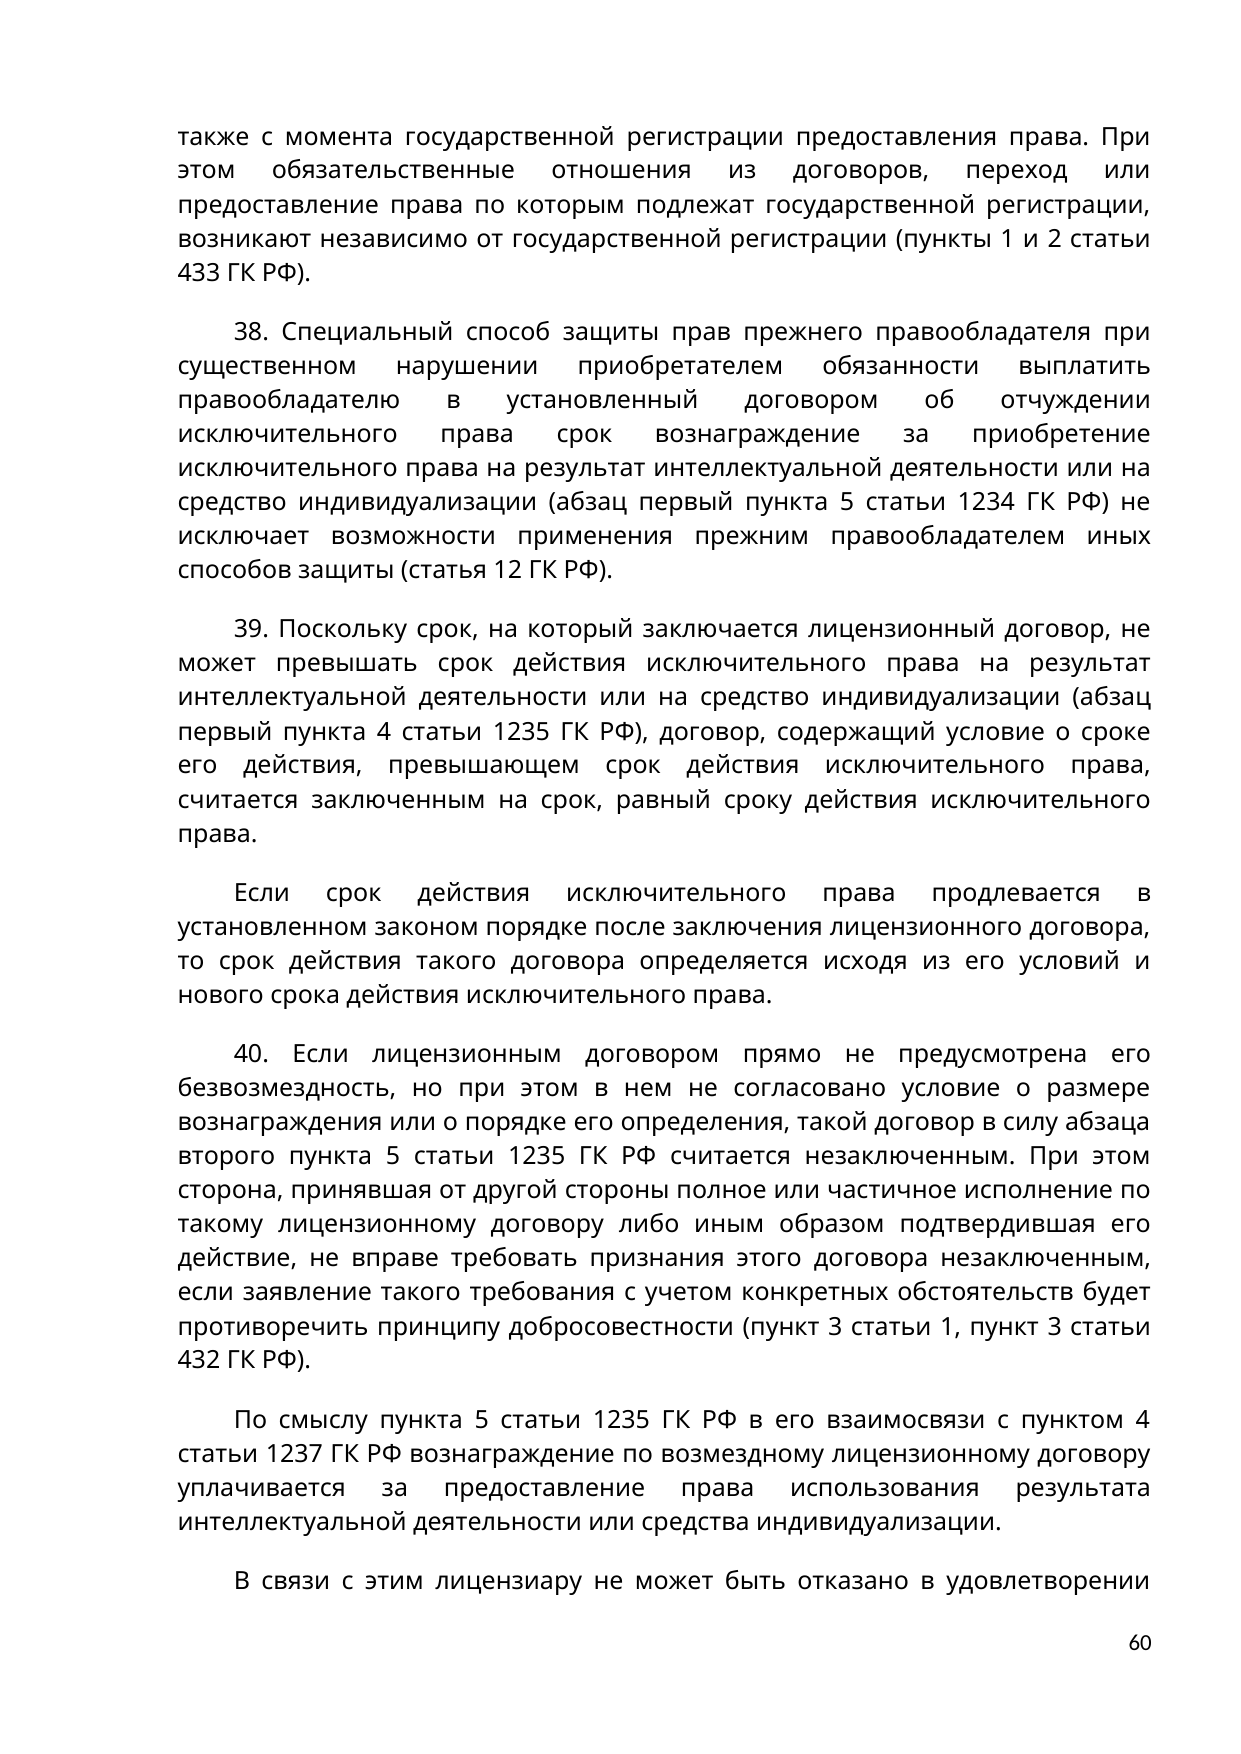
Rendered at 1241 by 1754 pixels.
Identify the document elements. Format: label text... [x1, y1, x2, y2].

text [177, 118, 1152, 288]
text По смыслу пункта 5 статьи 1235 ГК РФ в его взаимосвязи с пунктом 4 статьи 1237 ГК РФ вознаграждение по возмездному лицензионному договору уплачивается за предоставление права использования результата интеллектуальной деятельности или средства индивидуализации. [177, 1401, 1152, 1537]
text 39. Поскольку срок, на который заключается лицензионный договор, не может превышать срок действия исключительного права на результат интеллектуальной деятельности или на средство индивидуализации (абзац первый пункта 4 статьи 1235 ГК РФ), договор, содержащий условие о сроке его действия, превышающем срок действия исключительного права, считается заключенным на срок, равный сроку действия исключительного права. [177, 611, 1152, 849]
text 40. Если лицензионным договором прямо не предусмотрена его безвозмездность, но при этом в нем не согласовано условие о размере вознаграждения или о порядке его определения, такой договор в силу абзаца второго пункта 5 статьи 1235 ГК РФ считается незаключенным. При этом сторона, принявшая от другой стороны полное или частичное исполнение по такому лицензионному договору либо иным образом подтвердившая его действие, не вправе требовать признания этого договора незаключенным, если заявление такого требования с учетом конкретных обстоятельств будет противоречить принципу добросовестности (пункт 3 статьи 1, пункт 3 статьи 432 ГК РФ). [177, 1036, 1152, 1376]
text 38. Специальный способ защиты прав прежнего правообладателя при существенном нарушении приобретателем обязанности выплатить правообладателю в установленный договором об отчуждении исключительного права срок вознаграждение за приобретение исключительного права на результат интеллектуальной деятельности или на средство индивидуализации (абзац первый пункта 5 статьи 1234 ГК РФ) не исключает возможности применения прежним правообладателем иных способов защиты (статья 12 ГК РФ). [177, 313, 1152, 586]
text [177, 1562, 1152, 1597]
text Если срок действия исключительного права продлевается в установленном законом порядке после заключения лицензионного договора, то срок действия такого договора определяется исходя из его условий и нового срока действия исключительного права. [177, 874, 1152, 1011]
